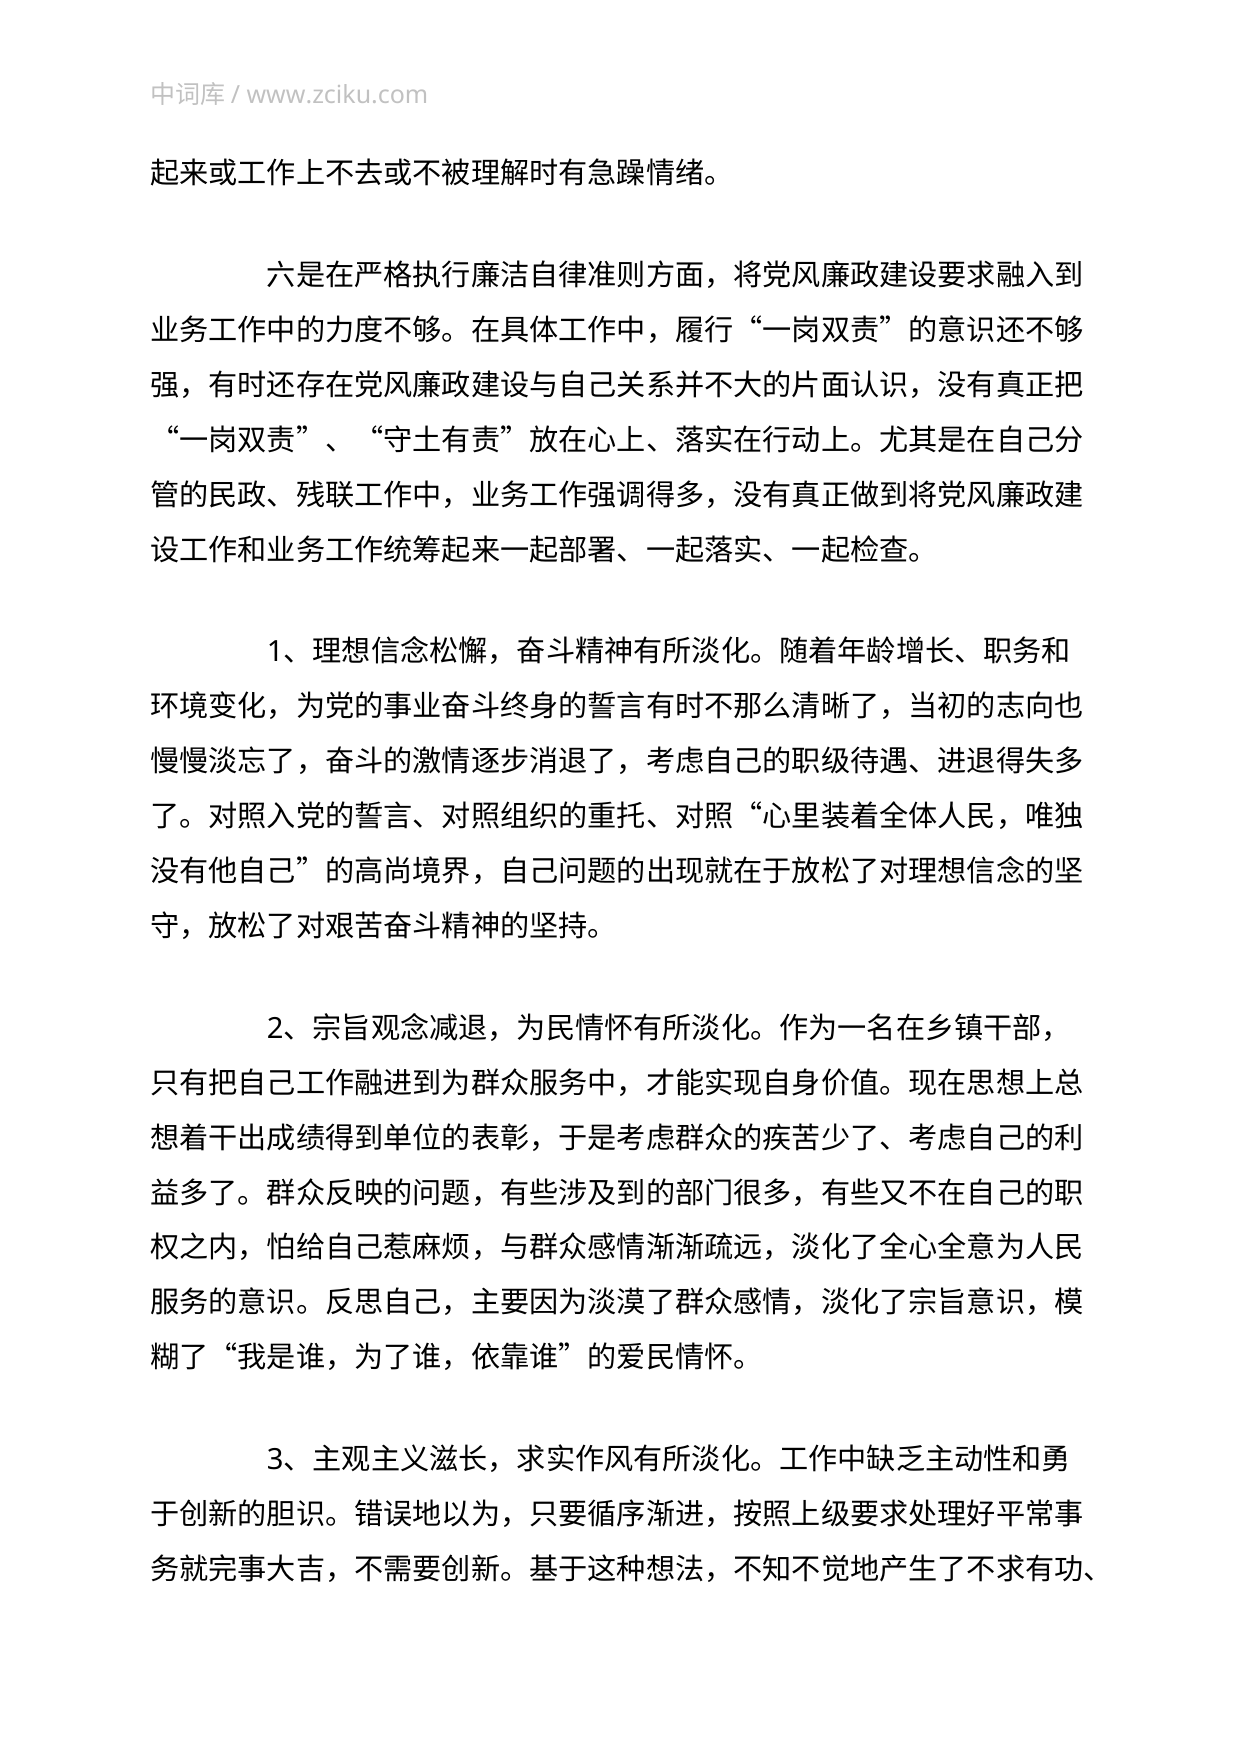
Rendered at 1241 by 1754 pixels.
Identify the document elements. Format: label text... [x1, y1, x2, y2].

text 2、宗旨观念减退，为民情怀有所淡化。作为一名在乡镇干部，只有把自己工作融进到为群众服务中，才能实现自身价值。现在思想上总想着干出成绩得到单位的表彰，于是考虑群众的疾苦少了、考虑自己的利益多了。群众反映的问题，有些涉及到的部门很多，有些又不在自己的职权之内，怕给自己惹麻烦，与群众感情渐渐疏远，淡化了全心全意为人民服务的意识。反思自己，主要因为淡漠了群众感情，淡化了宗旨意识，模糊了“我是谁，为了谁，依靠谁”的爱民情怀。 [150, 1004, 1090, 1376]
text 六是在严格执行廉洁自律准则方面，将党风廉政建设要求融入到业务工作中的力度不够。在具体工作中，履行“一岗双责”的意识还不够强，有时还存在党风廉政建设与自己关系并不大的片面认识，没有真正把“一岗双责”、“守土有责”放在心上、落实在行动上。尤其是在自己分管的民政、残联工作中，业务工作强调得多，没有真正做到将党风廉政建设工作和业务工作统筹起来一起部署、一起落实、一起检查。 [150, 252, 1090, 568]
text 1、理想信念松懈，奋斗精神有所淡化。随着年龄增长、职务和环境变化，为党的事业奋斗终身的誓言有时不那么清晰了，当初的志向也慢慢淡忘了，奋斗的激情逐步消退了，考虑自己的职级待遇、进退得失多了。对照入党的誓言、对照组织的重托、对照“心里装着全体人民，唯独没有他自己”的高尚境界，自己问题的出现就在于放松了对理想信念的坚守，放松了对艰苦奋斗精神的坚持。 [150, 628, 1090, 945]
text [150, 150, 1090, 192]
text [150, 1436, 1090, 1588]
